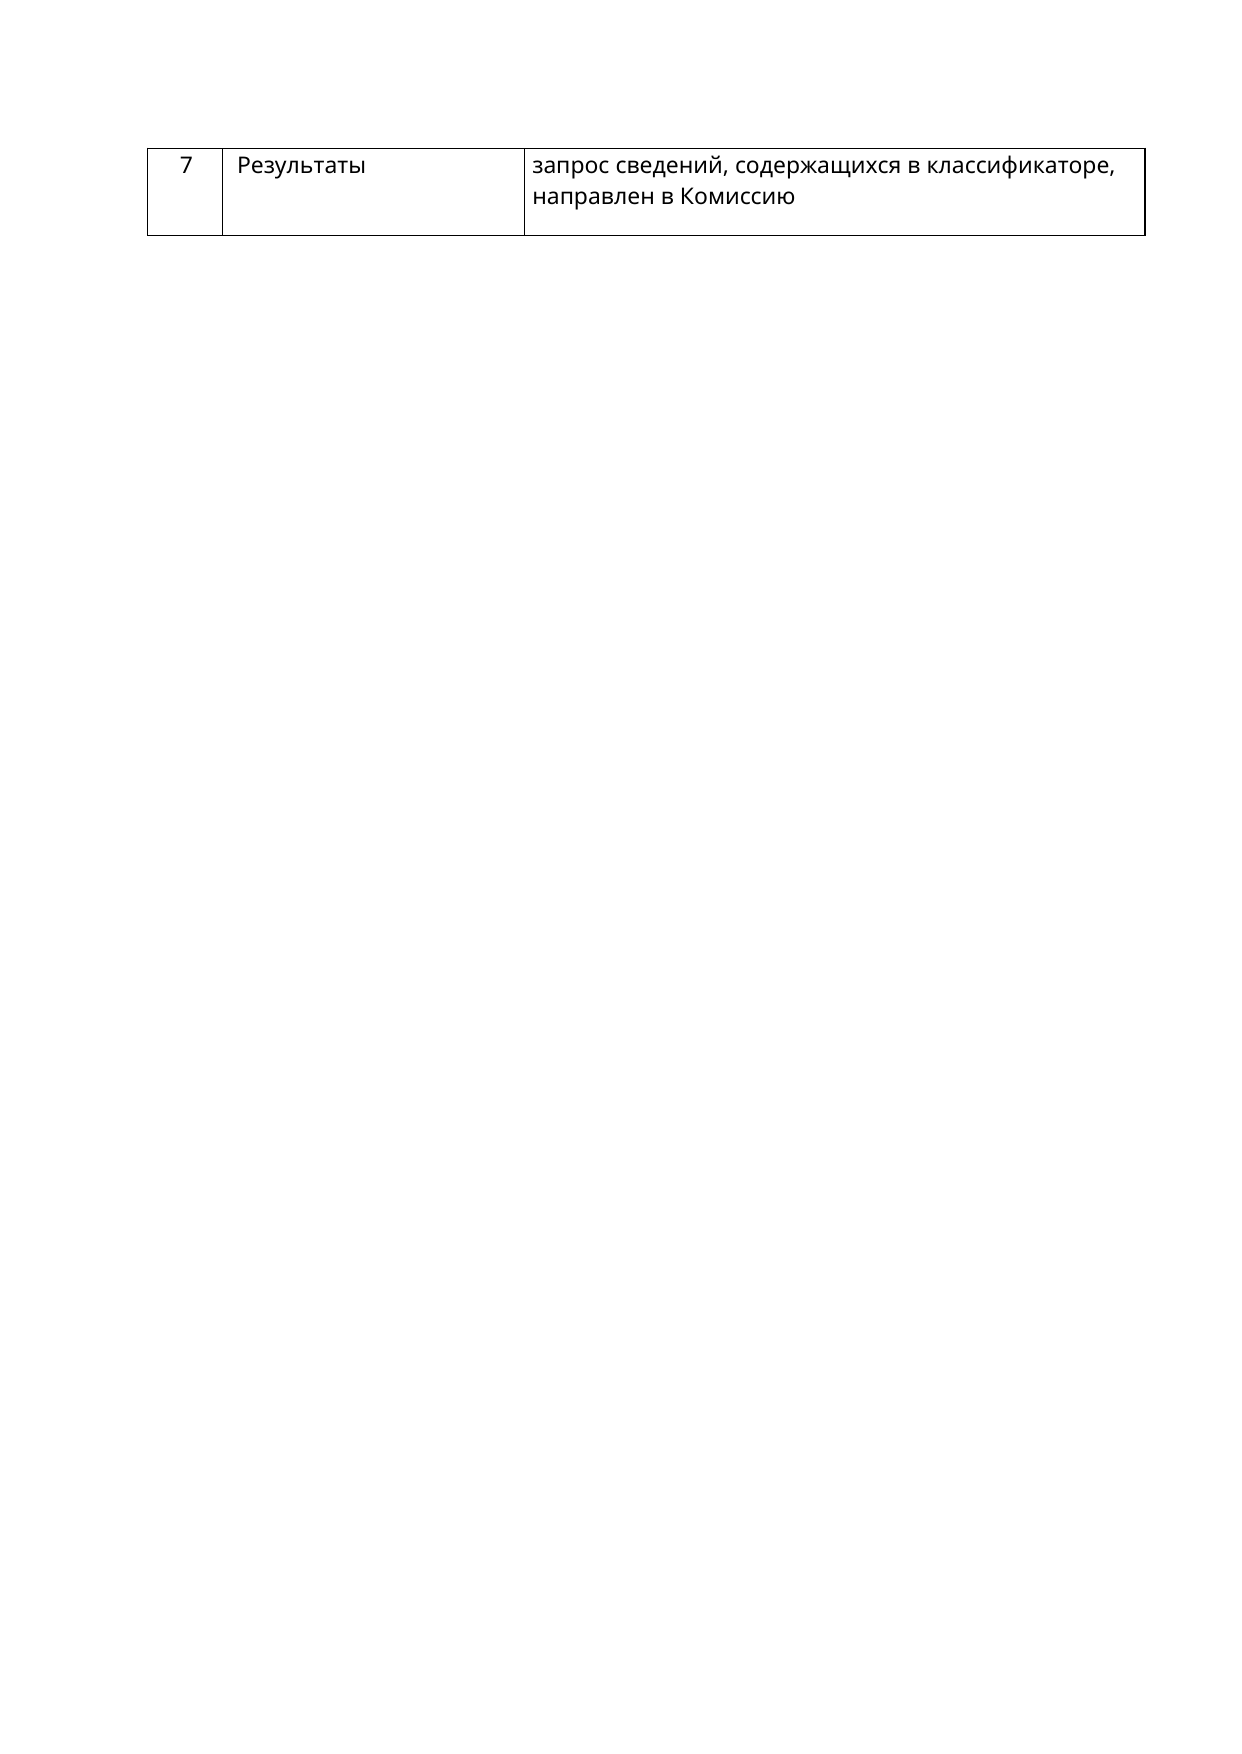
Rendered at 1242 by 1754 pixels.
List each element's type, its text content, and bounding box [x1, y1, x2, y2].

table_cell запрос сведений, содержащихся в классификаторе, направлен в Комиссию [525, 149, 1144, 235]
table_cell Результаты [223, 149, 524, 235]
table_cell 7 [148, 149, 222, 235]
